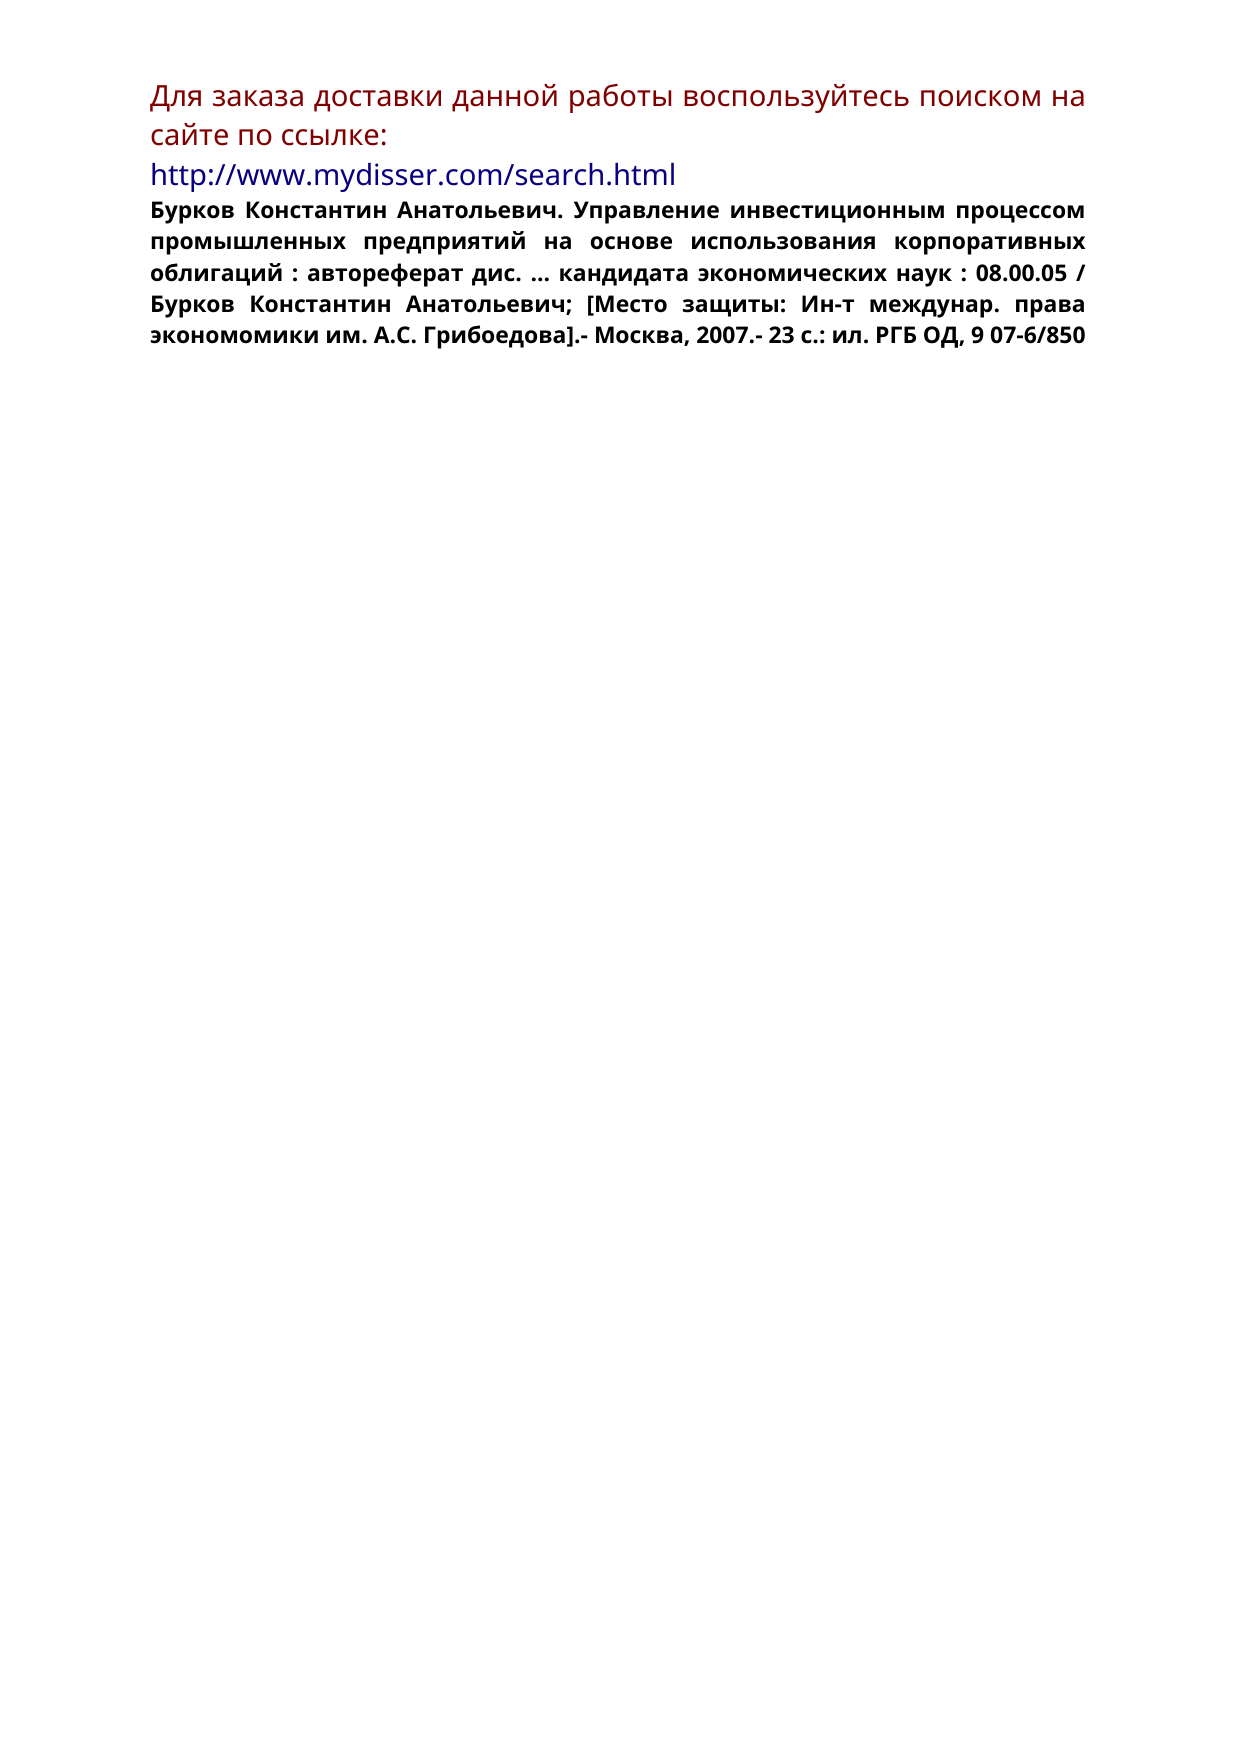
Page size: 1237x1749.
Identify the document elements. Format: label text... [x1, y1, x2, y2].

text Бурков Константин Анатольевич. Управление инвестиционным процессом промышленных предприятий на основе использования корпоративных облигаций : автореферат дис. ... кандидата экономических наук : 08.00.05 / Бурков Константин Анатольевич; [Место защиты: Ин-т междунар. права экономомики им. А.С. Грибоедова].- Москва, 2007.- 23 с.: ил. РГБ ОД, 9 07-6/850 [150, 194, 1086, 350]
